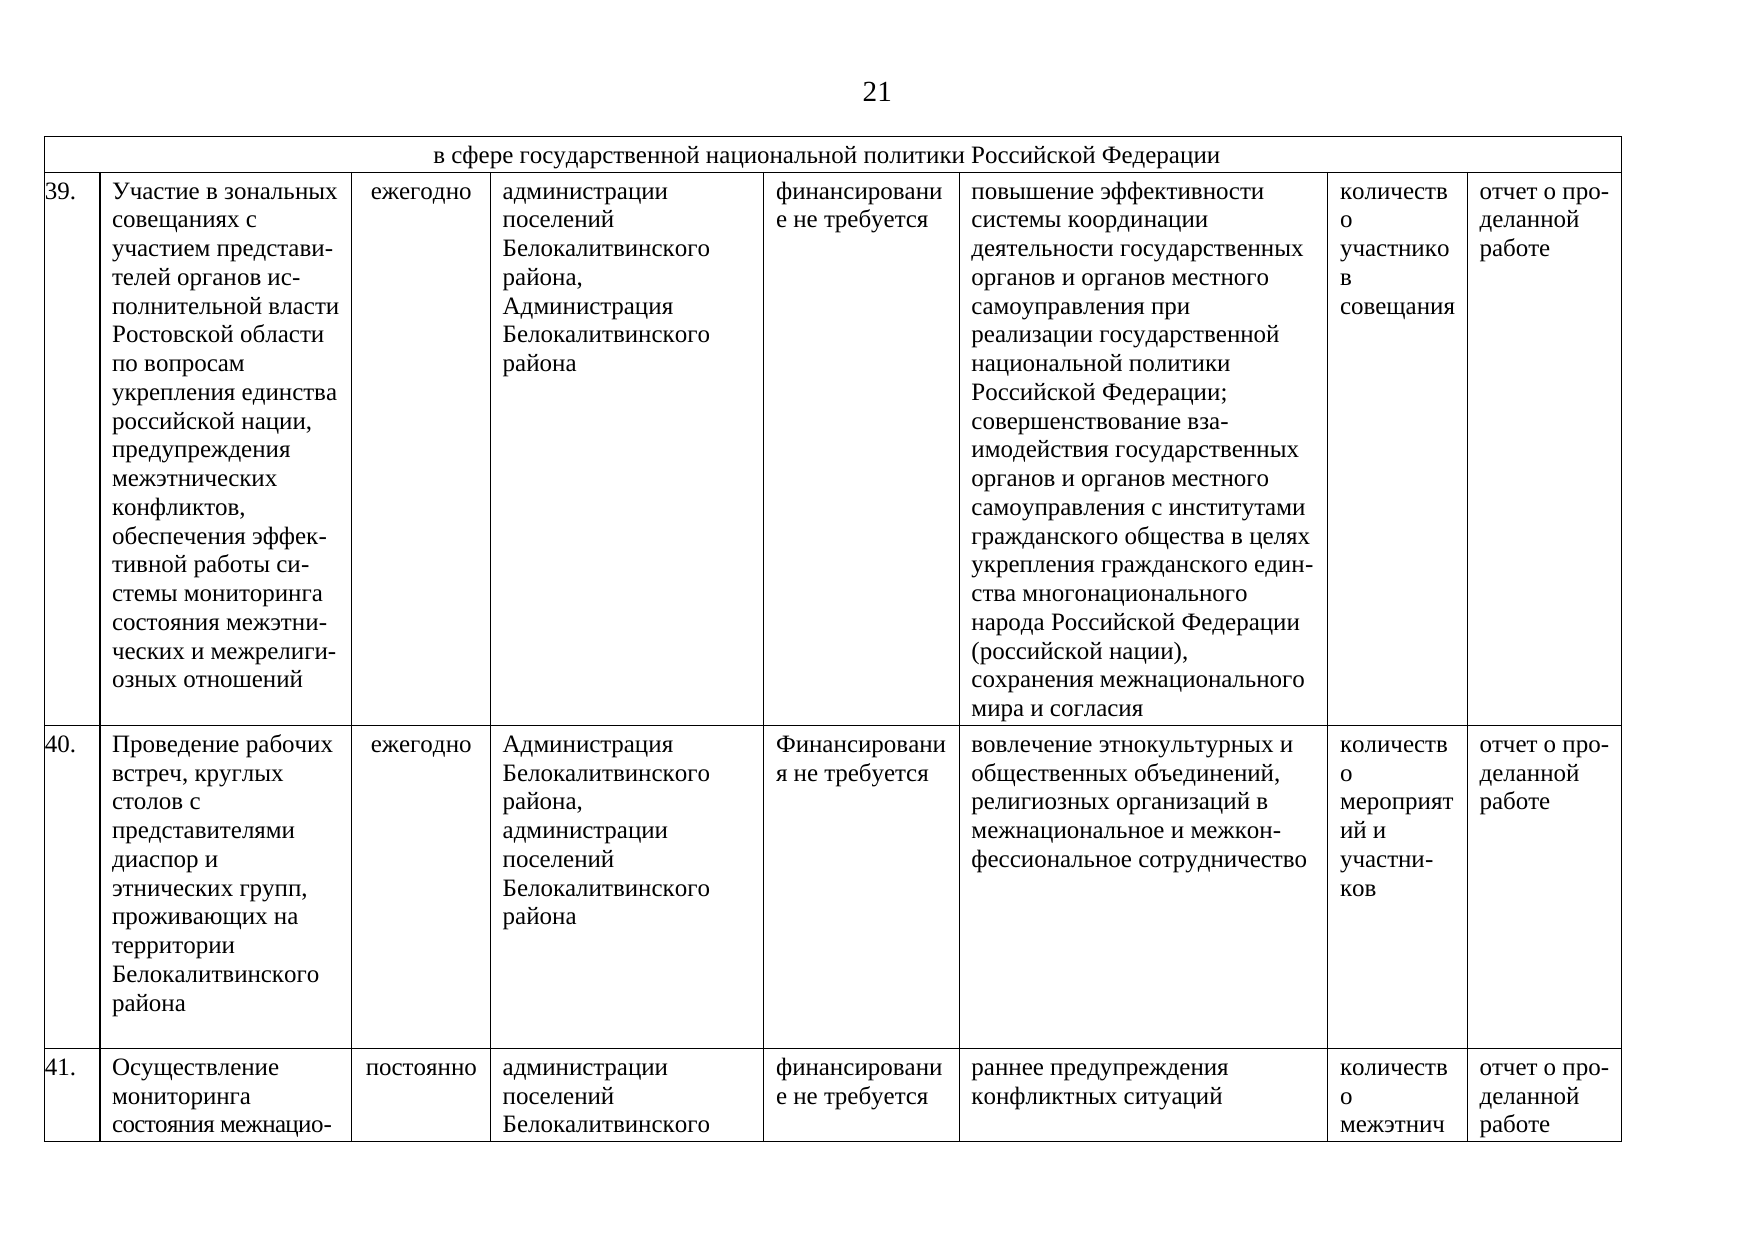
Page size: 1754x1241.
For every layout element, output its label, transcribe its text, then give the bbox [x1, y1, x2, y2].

table_cell Проведение рабочих встреч, круглых столов с представителями диаспор и этнических групп, проживающих на территории Белокалитвинского района [101, 726, 351, 1048]
table_cell ежегодно [352, 726, 490, 1048]
table_cell [45, 173, 99, 725]
table_cell [45, 726, 99, 1048]
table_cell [101, 1049, 351, 1141]
table_cell ежегодно [352, 173, 490, 725]
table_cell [1468, 1049, 1621, 1141]
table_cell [491, 1049, 763, 1141]
table_cell отчет о проделанной работе [1468, 173, 1621, 725]
table_cell повышение эффективности системы координации деятельности государственных органов и органов местного самоуправления при реализации государственной национальной политики Российской Федерации; совершенствование взаимодействия государственных органов и органов местного самоуправления с институтами гражданского общества в целях укрепления гражданского единства многонационального народа Российской Федерации (российской нации), сохранения межнационального мира и согласия [960, 173, 1327, 725]
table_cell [764, 1049, 959, 1141]
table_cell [45, 137, 1621, 172]
table_cell отчет о проделанной работе [1468, 726, 1621, 1048]
table_cell администрации поселений Белокалитвинского района, Администрация Белокалитвинского района [491, 173, 763, 725]
table_cell количество мероприятий и участников [1328, 726, 1467, 1048]
table_cell вовлечение этнокультурных и общественных объединений, религиозных организаций в межнациональное и межконфессиональное сотрудничество [960, 726, 1327, 1048]
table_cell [960, 1049, 1327, 1141]
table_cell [1328, 1049, 1467, 1141]
table_cell [45, 1049, 99, 1141]
table_cell количество участников совещания [1328, 173, 1467, 725]
table_cell Финансирования не требуется [764, 726, 959, 1048]
table_cell Администрация Белокалитвинского района, администрации поселений Белокалитвинского района [491, 726, 763, 1048]
table_cell финансирование не требуется [764, 173, 959, 725]
table_cell Участие в зональных совещаниях с участием представителей органов исполнительной власти Ростовской области по вопросам укрепления единства российской нации, предупреждения межэтнических конфликтов, обеспечения эффективной работы системы мониторинга состояния межэтнических и межрелигиозных отношений [101, 173, 351, 725]
table_cell постоянно [352, 1049, 490, 1141]
